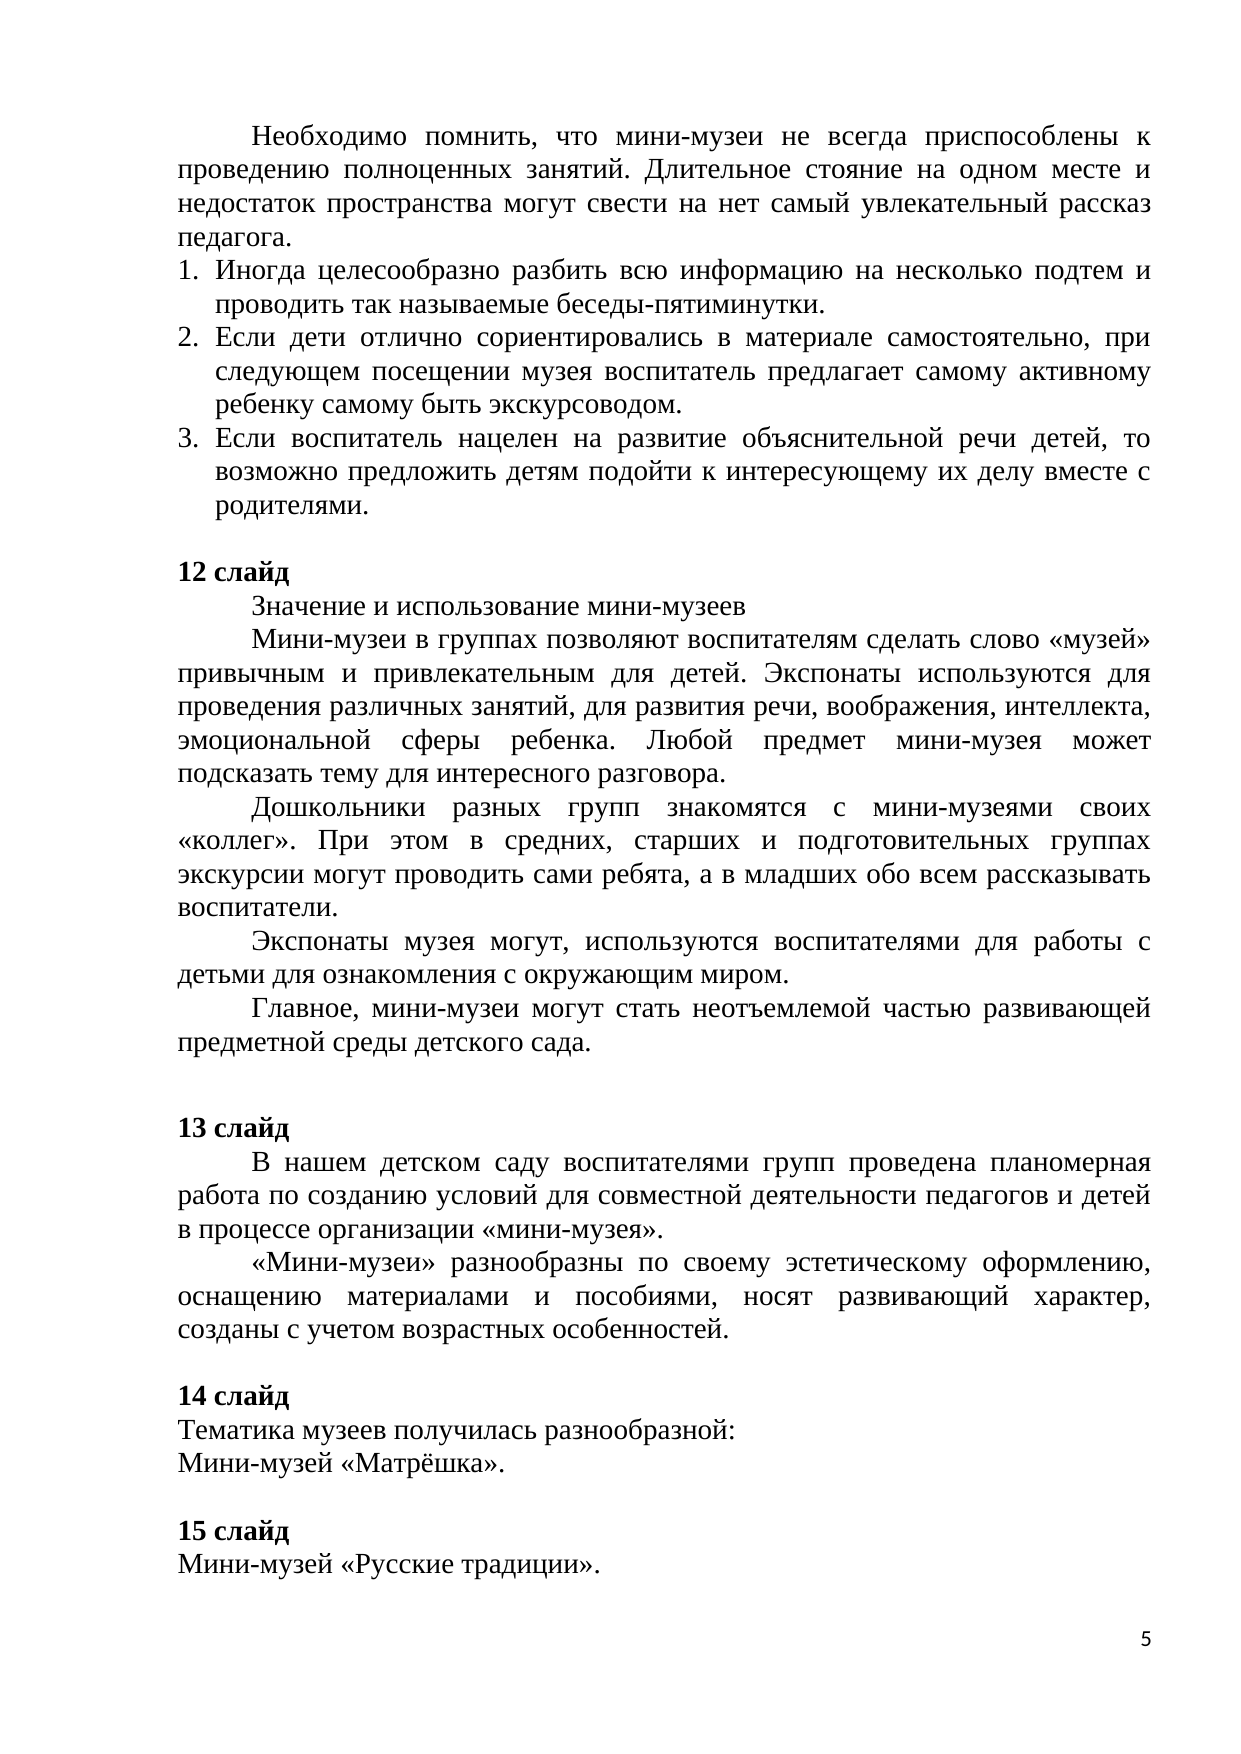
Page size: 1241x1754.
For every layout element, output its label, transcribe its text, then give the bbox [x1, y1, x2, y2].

text В нашем детском саду воспитателями групп проведена планомерная работа по созданию условий для совместной деятельности педагогов и детей в процессе организации «мини-музея». [177, 1144, 1152, 1244]
text Тематика музеев получилась разнообразной: [177, 1412, 1152, 1446]
text 14 слайд [177, 1378, 1152, 1412]
list Если дети отлично сориентировались в материале самостоятельно, при следующем посещении музея воспитатель предлагает самому активному ребенку самому быть экскурсоводом. [177, 319, 1152, 420]
text Необходимо помнить, что мини-музеи не всегда приспособлены к проведению полноценных занятий. Длительное стояние на одном месте и недостаток пространства могут свести на нет самый увлекательный рассказ педагога. [177, 118, 1152, 252]
text 12 слайд [177, 554, 1152, 588]
text Значение и использование мини-музеев [177, 588, 1152, 621]
text «Мини-музеи» разнообразны по своему эстетическому оформлению, оснащению материалами и пособиями, носят развивающий характер, созданы с учетом возрастных особенностей. [177, 1244, 1152, 1345]
list Если воспитатель нацелен на развитие объяснительной речи детей, то возможно предложить детям подойти к интересующему их делу вместе с родителями. [177, 420, 1152, 521]
text Мини-музей «Матрёшка». [177, 1446, 1152, 1479]
text Мини-музей «Русские традиции». [177, 1546, 1152, 1580]
text 15 слайд [177, 1513, 1152, 1546]
text Дошкольники разных групп знакомятся с мини-музеями своих «коллег». При этом в средних, старших и подготовительных группах экскурсии могут проводить сами ребята, а в младших обо всем рассказывать воспитатели. [177, 789, 1152, 923]
text 13 слайд [177, 1110, 1152, 1144]
text Мини-музеи в группах позволяют воспитателям сделать слово «музей» привычным и привлекательным для детей. Экспонаты используются для проведения различных занятий, для развития речи, воображения, интеллекта, эмоциональной сферы ребенка. Любой предмет мини-музея может подсказать тему для интересного разговора. [177, 621, 1152, 789]
list Иногда целесообразно разбить всю информацию на несколько подтем и проводить так называемые беседы-пятиминутки. [177, 252, 1152, 319]
text Экспонаты музея могут, используются воспитателями для работы с детьми для ознакомления с окружающим миром. [177, 923, 1152, 990]
text Главное, мини-музеи могут стать неотъемлемой частью развивающей предметной среды детского сада. [177, 990, 1152, 1057]
